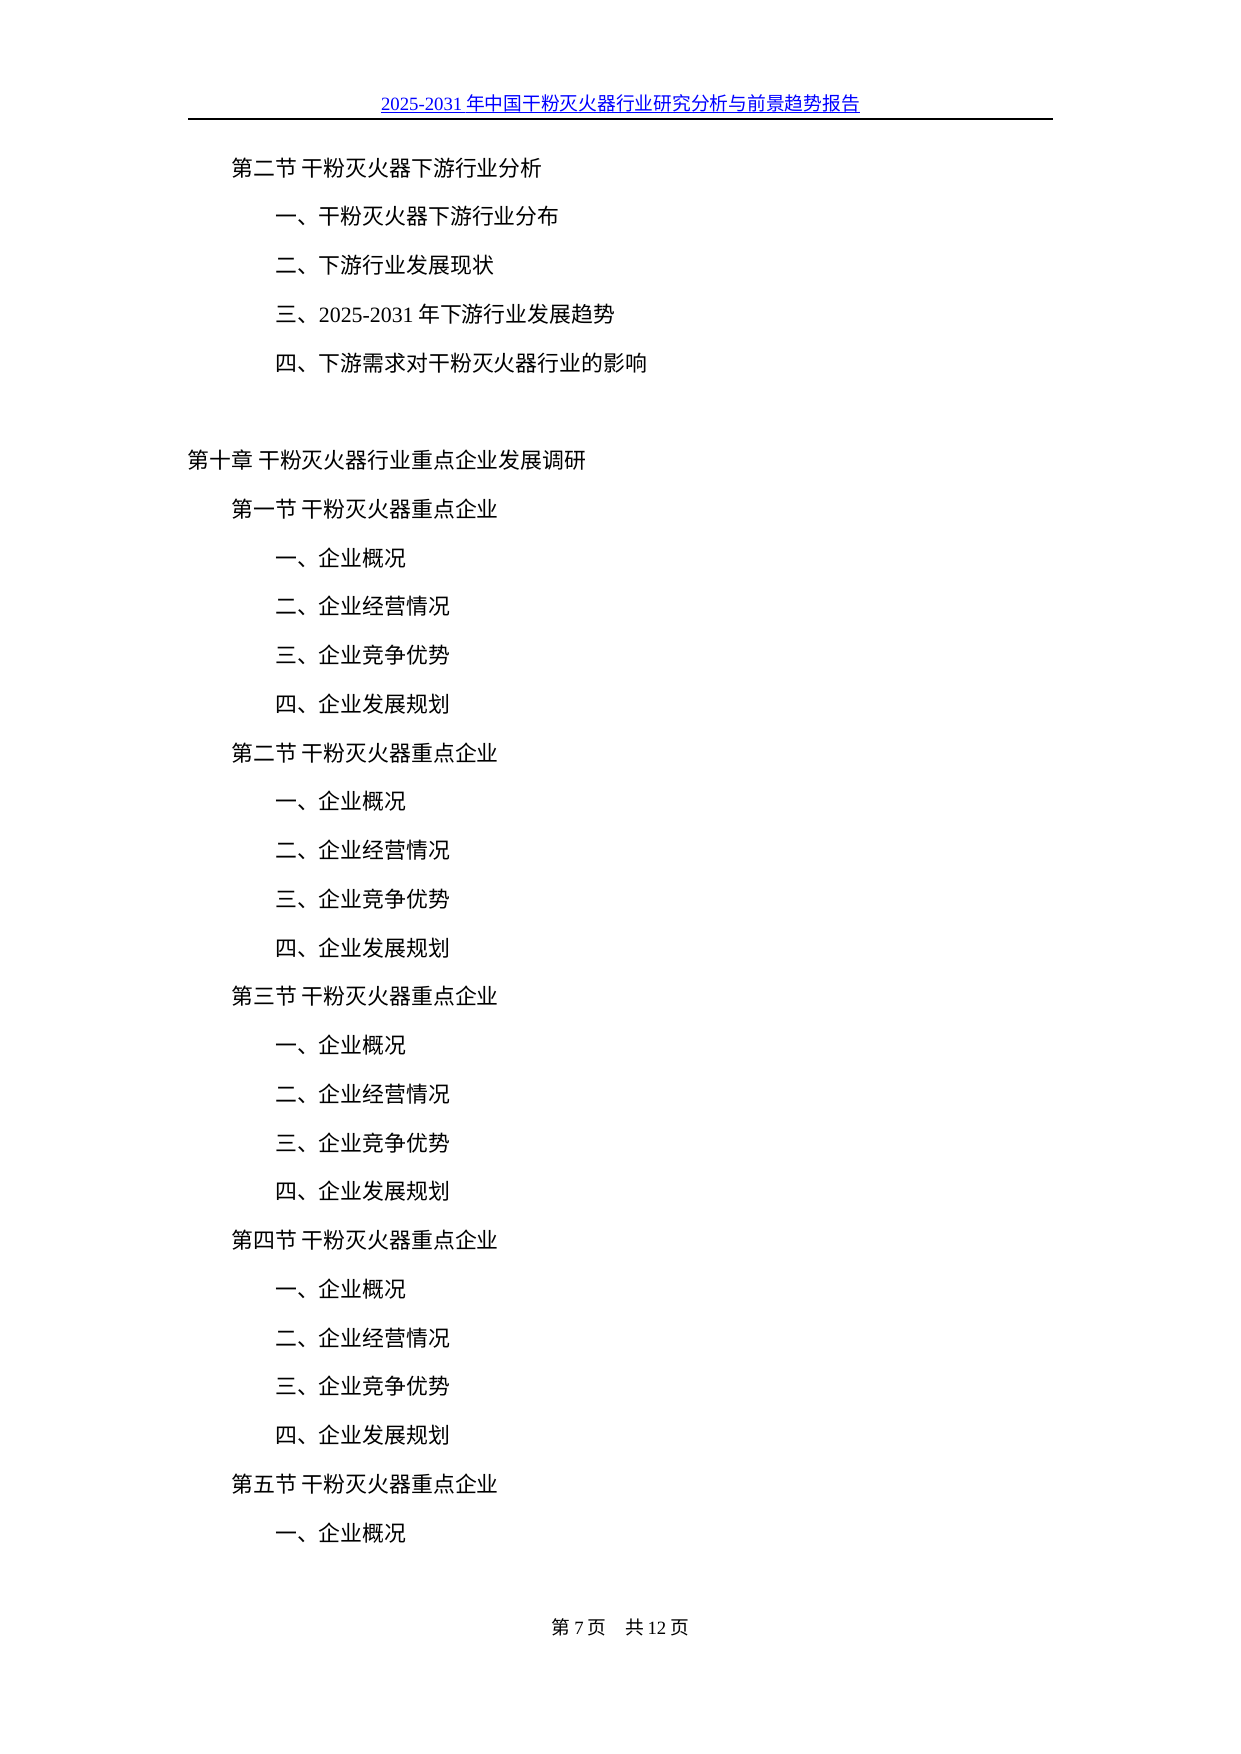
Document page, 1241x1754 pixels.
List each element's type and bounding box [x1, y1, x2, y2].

text [187, 150, 1053, 1548]
